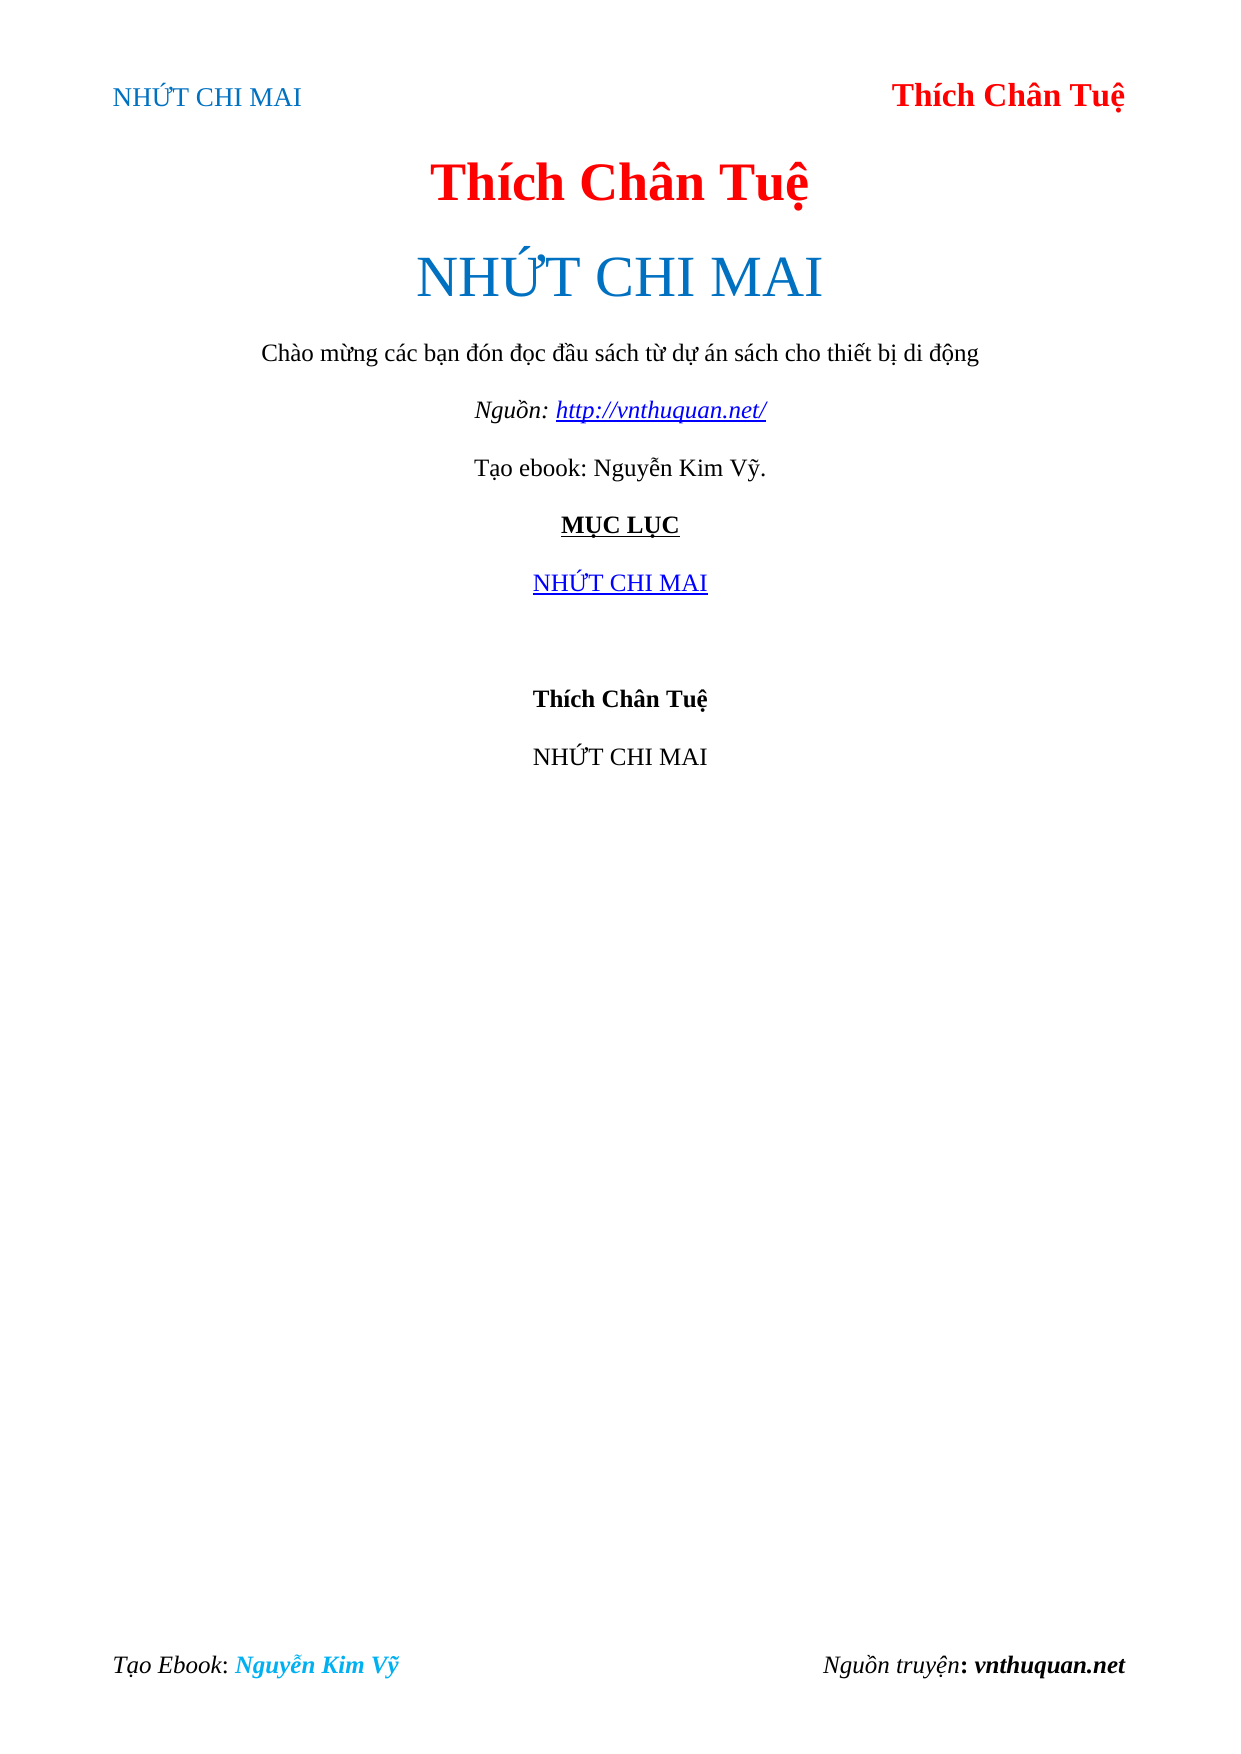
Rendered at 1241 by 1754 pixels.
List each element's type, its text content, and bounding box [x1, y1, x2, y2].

text Thích Chân Tuệ [112, 150, 1128, 212]
text Chào mừng các bạn đón đọc đầu sách từ dự án sách cho thiết bị di động Nguồn: http://vnthuquan.net/ Tạo ebook: Nguyễn Kim Vỹ. [112, 338, 1128, 481]
text NHỨT CHI MAI [112, 241, 1128, 308]
text NHỨT CHI MAI [112, 568, 1128, 597]
text Thích Chân Tuệ [112, 684, 1128, 713]
text NHỨT CHI MAI [112, 742, 1128, 771]
text MỤC LỤC [112, 511, 1128, 539]
